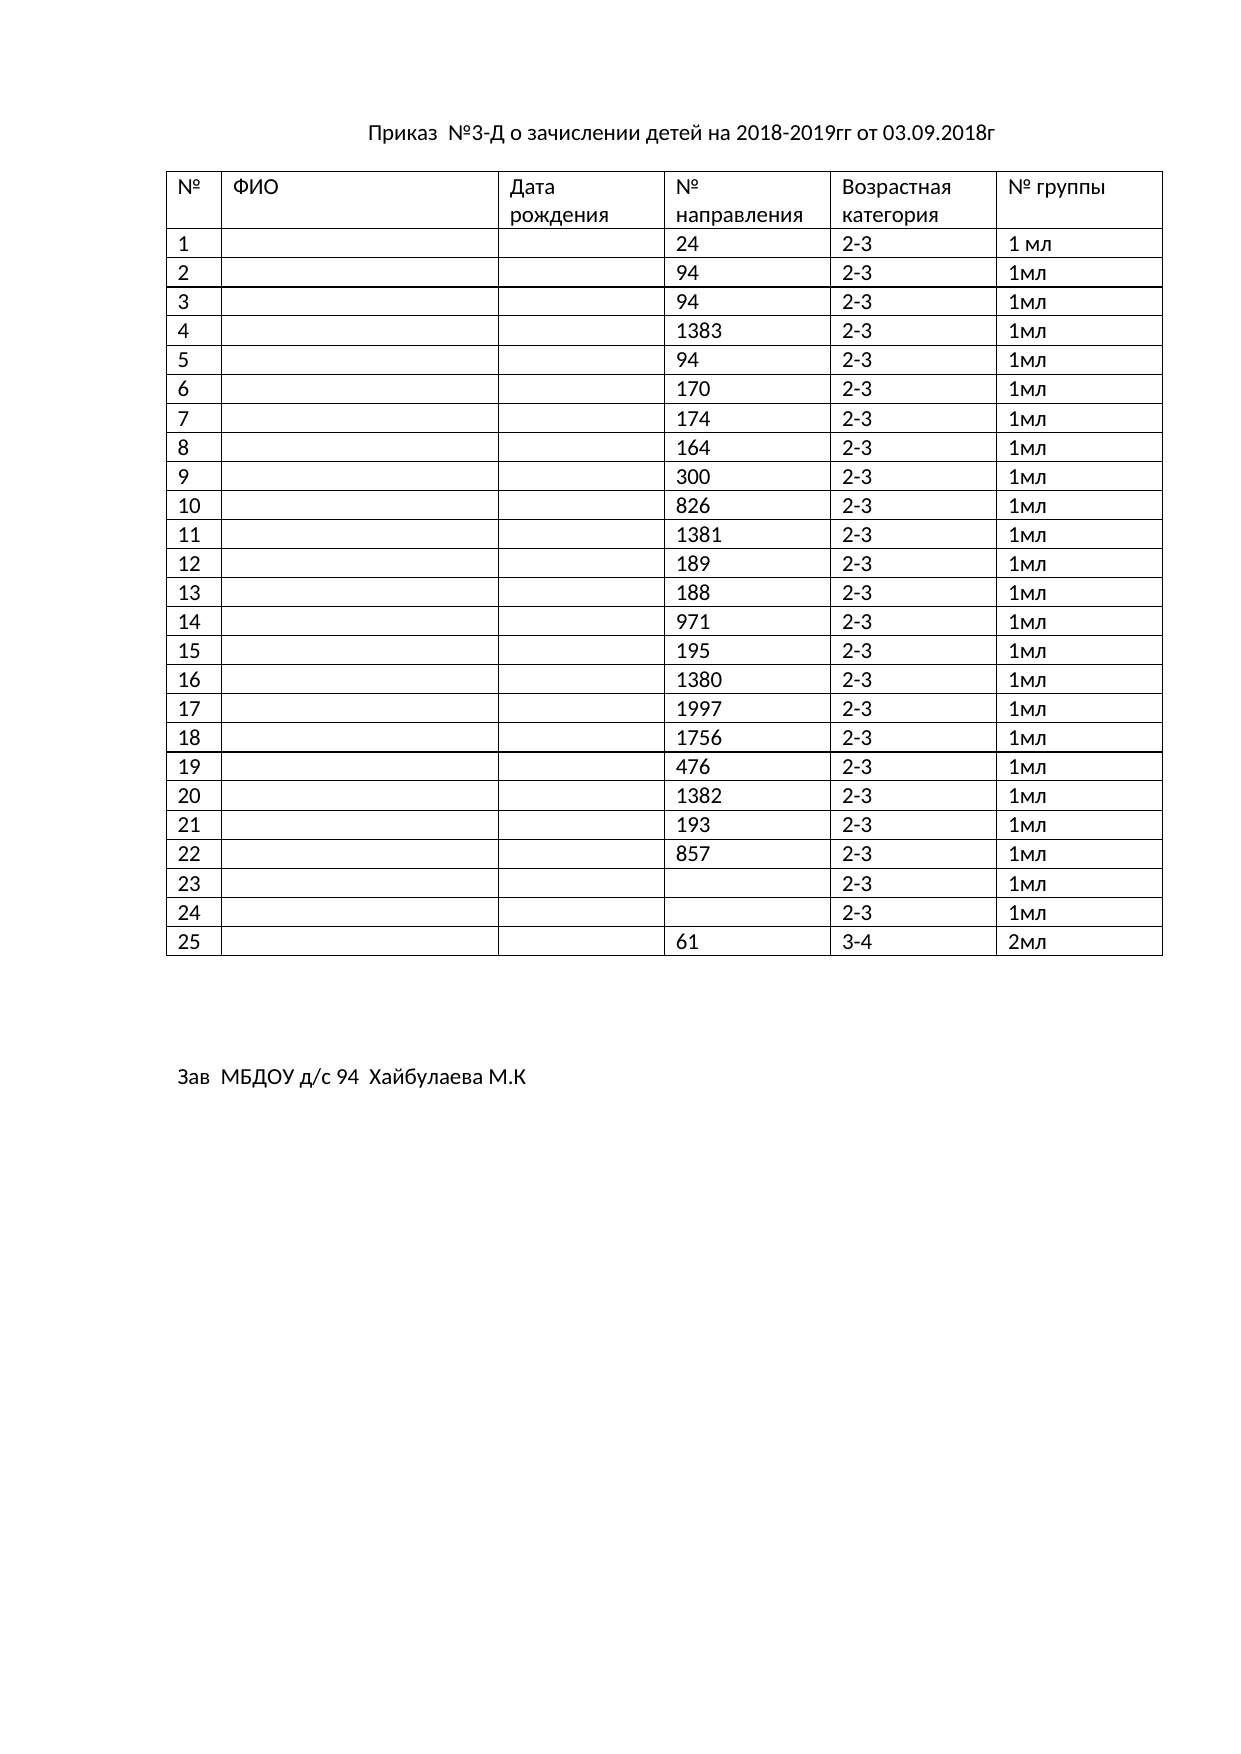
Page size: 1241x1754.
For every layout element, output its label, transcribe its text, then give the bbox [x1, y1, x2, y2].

table_cell 2-3 [831, 723, 996, 751]
table_cell [499, 346, 664, 373]
table_cell 1мл [997, 840, 1162, 868]
table_cell [499, 840, 664, 868]
table_cell 1мл [997, 636, 1162, 664]
table_cell 2-3 [831, 404, 996, 432]
table_cell 193 [665, 811, 830, 838]
table_header Дата рождения [499, 172, 664, 228]
table_cell 61 [665, 927, 830, 955]
table_cell 9 [167, 462, 221, 490]
table_cell 14 [167, 607, 221, 635]
table_cell [222, 927, 498, 955]
table_cell [499, 433, 664, 461]
table_cell [499, 753, 664, 780]
table_cell [222, 258, 498, 286]
table_cell [222, 607, 498, 635]
table_cell 2-3 [831, 491, 996, 519]
table_cell [499, 288, 664, 315]
table_cell 94 [665, 288, 830, 315]
table_cell 22 [167, 840, 221, 868]
table_cell [222, 694, 498, 722]
table_cell 2-3 [831, 316, 996, 344]
table_cell 1 мл [997, 229, 1162, 257]
table_cell 188 [665, 578, 830, 606]
table_cell [665, 869, 830, 897]
table_cell 1 [167, 229, 221, 257]
table_cell 2-3 [831, 578, 996, 606]
table_cell 1мл [997, 869, 1162, 897]
table_cell [222, 753, 498, 780]
table_cell 24 [167, 898, 221, 926]
table_cell 2-3 [831, 694, 996, 722]
table_cell 23 [167, 869, 221, 897]
table_cell 170 [665, 375, 830, 403]
text Зав МБДОУ д/с 94 Хайбулаева М.К [177, 1062, 1152, 1090]
table_cell 2-3 [831, 462, 996, 490]
table_cell 1мл [997, 781, 1162, 809]
table_cell 21 [167, 811, 221, 838]
table_cell 195 [665, 636, 830, 664]
table_cell 1мл [997, 491, 1162, 519]
table_cell 8 [167, 433, 221, 461]
table_cell 6 [167, 375, 221, 403]
table_cell [499, 491, 664, 519]
table_cell [222, 375, 498, 403]
table_cell [499, 607, 664, 635]
table_cell 1мл [997, 607, 1162, 635]
table_cell 1380 [665, 665, 830, 693]
table_cell 1мл [997, 811, 1162, 838]
table_cell 94 [665, 258, 830, 286]
table_cell 2мл [997, 927, 1162, 955]
table_cell [222, 229, 498, 257]
table_cell 1мл [997, 578, 1162, 606]
table_cell 1мл [997, 462, 1162, 490]
table_cell 7 [167, 404, 221, 432]
table_cell 1383 [665, 316, 830, 344]
table_cell [499, 375, 664, 403]
table_cell [499, 549, 664, 577]
table_cell 1мл [997, 375, 1162, 403]
table_cell 10 [167, 491, 221, 519]
table_cell [222, 404, 498, 432]
table_cell [222, 316, 498, 344]
table_cell 2-3 [831, 753, 996, 780]
table_cell [222, 288, 498, 315]
table_cell [222, 869, 498, 897]
table_cell 2-3 [831, 781, 996, 809]
table_cell 1мл [997, 753, 1162, 780]
table_cell 971 [665, 607, 830, 635]
table_header № направления [665, 172, 830, 228]
table_cell [222, 898, 498, 926]
table_cell 1мл [997, 549, 1162, 577]
table_cell [499, 898, 664, 926]
table_cell 1мл [997, 898, 1162, 926]
table_cell [222, 723, 498, 751]
table_cell 18 [167, 723, 221, 751]
table_cell [499, 636, 664, 664]
table_cell [499, 811, 664, 838]
table_cell 476 [665, 753, 830, 780]
table_cell 3-4 [831, 927, 996, 955]
table_cell [499, 869, 664, 897]
table_cell [665, 898, 830, 926]
table_cell [499, 578, 664, 606]
table_cell 1382 [665, 781, 830, 809]
table_cell [222, 840, 498, 868]
table_cell [499, 723, 664, 751]
table_cell [222, 520, 498, 548]
table_header № [167, 172, 221, 228]
table_cell [222, 462, 498, 490]
table_cell 3 [167, 288, 221, 315]
table_cell 1мл [997, 316, 1162, 344]
table_cell 1381 [665, 520, 830, 548]
table_cell 13 [167, 578, 221, 606]
table_cell [499, 316, 664, 344]
table_cell [499, 927, 664, 955]
table_cell 11 [167, 520, 221, 548]
table_cell [222, 636, 498, 664]
table_cell [222, 665, 498, 693]
table_cell 25 [167, 927, 221, 955]
table_cell 2-3 [831, 840, 996, 868]
table_cell [222, 346, 498, 373]
table_cell 4 [167, 316, 221, 344]
table_cell 20 [167, 781, 221, 809]
table_header Возрастная категория [831, 172, 996, 228]
table_cell 1мл [997, 404, 1162, 432]
table_cell 174 [665, 404, 830, 432]
table_header ФИО [222, 172, 498, 228]
table_cell 857 [665, 840, 830, 868]
table_cell 1мл [997, 723, 1162, 751]
table_cell [222, 781, 498, 809]
table_cell 826 [665, 491, 830, 519]
table_cell 24 [665, 229, 830, 257]
table_cell 2-3 [831, 433, 996, 461]
table_cell [222, 433, 498, 461]
table_cell 2-3 [831, 520, 996, 548]
table_cell 189 [665, 549, 830, 577]
table_cell [222, 491, 498, 519]
table_cell 15 [167, 636, 221, 664]
table_cell [222, 811, 498, 838]
table_cell 2-3 [831, 869, 996, 897]
table_cell 2-3 [831, 811, 996, 838]
table_cell [499, 665, 664, 693]
table_cell 2-3 [831, 288, 996, 315]
table_cell 1756 [665, 723, 830, 751]
table_cell 1997 [665, 694, 830, 722]
table_cell 19 [167, 753, 221, 780]
table_cell 2-3 [831, 898, 996, 926]
table_cell [222, 578, 498, 606]
table_cell 2-3 [831, 229, 996, 257]
table_cell 164 [665, 433, 830, 461]
table_cell [499, 404, 664, 432]
table_cell [499, 781, 664, 809]
table_cell [499, 694, 664, 722]
table_header № группы [997, 172, 1162, 228]
table_cell 1мл [997, 694, 1162, 722]
table_cell [222, 549, 498, 577]
table_cell 2-3 [831, 549, 996, 577]
table_cell 1мл [997, 258, 1162, 286]
table_cell 12 [167, 549, 221, 577]
table_cell 1мл [997, 665, 1162, 693]
table_cell [499, 462, 664, 490]
table_cell 2-3 [831, 346, 996, 373]
text Приказ №3-Д о зачислении детей на 2018-2019гг от 03.09.2018г [177, 118, 1152, 146]
table_cell 1мл [997, 346, 1162, 373]
table_cell [499, 258, 664, 286]
table_cell 94 [665, 346, 830, 373]
table_cell 2-3 [831, 665, 996, 693]
table_cell 1мл [997, 433, 1162, 461]
table_cell 1мл [997, 288, 1162, 315]
table_cell [499, 229, 664, 257]
table_cell 2-3 [831, 607, 996, 635]
table_cell 2 [167, 258, 221, 286]
table_cell 17 [167, 694, 221, 722]
table_cell 2-3 [831, 636, 996, 664]
table_cell 300 [665, 462, 830, 490]
table_cell 2-3 [831, 258, 996, 286]
table_cell [499, 520, 664, 548]
table_cell 1мл [997, 520, 1162, 548]
table_cell 2-3 [831, 375, 996, 403]
table_cell 5 [167, 346, 221, 373]
table_cell 16 [167, 665, 221, 693]
